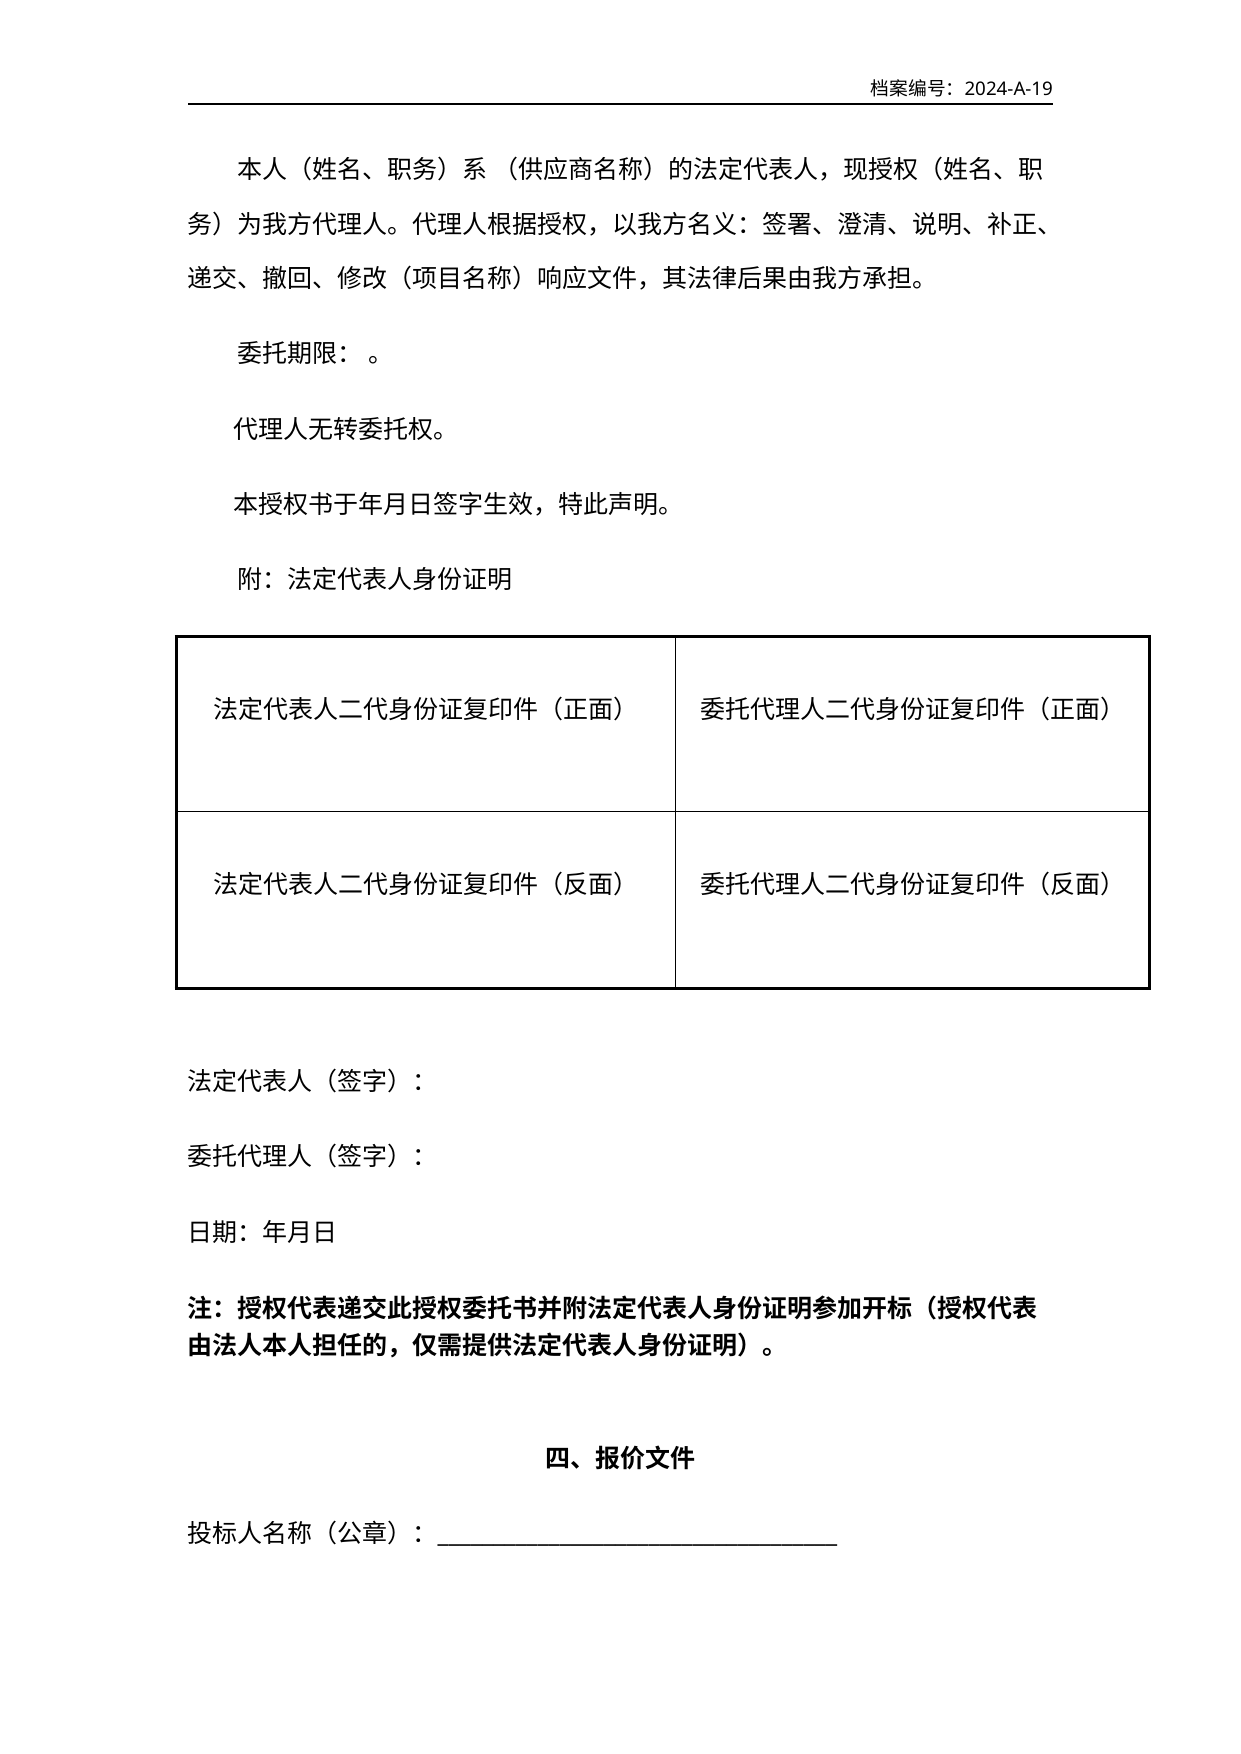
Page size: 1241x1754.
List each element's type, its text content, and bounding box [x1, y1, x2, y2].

text 本授权书于年月日签字生效，特此声明。 [187, 484, 1053, 521]
table_header 委托代理人二代身份证复印件（正面） [676, 638, 1148, 811]
text 四、报价文件 [187, 1438, 1053, 1474]
table_cell 法定代表人二代身份证复印件（反面） [178, 812, 675, 987]
text 本人（姓名、职务）系 （供应商名称）的法定代表人，现授权（姓名、职务）为我方代理人。代理人根据授权，以我方名义：签署、澄清、说明、补正、递交、撤回、修改（项目名称）响应文件，其法律后果由我方承担。 [187, 150, 1053, 295]
text 附：法定代表人身份证明 [187, 559, 1053, 596]
text 委托代理人（签字）： [187, 1137, 1009, 1173]
text 日期：年月日 [187, 1212, 1050, 1248]
text 投标人名称（公章）：____________________________________ [187, 1513, 1053, 1549]
text 代理人无转委托权。 [187, 409, 1053, 445]
table_header 法定代表人二代身份证复印件（正面） [178, 638, 675, 811]
table_cell 委托代理人二代身份证复印件（反面） [676, 812, 1148, 987]
text 注：授权代表递交此授权委托书并附法定代表人身份证明参加开标（授权代表由法人本人担任的，仅需提供法定代表人身份证明）。 [187, 1287, 1053, 1362]
text 委托期限： 。 [187, 334, 1053, 370]
text 法定代表人（签字）： [187, 1062, 1009, 1098]
